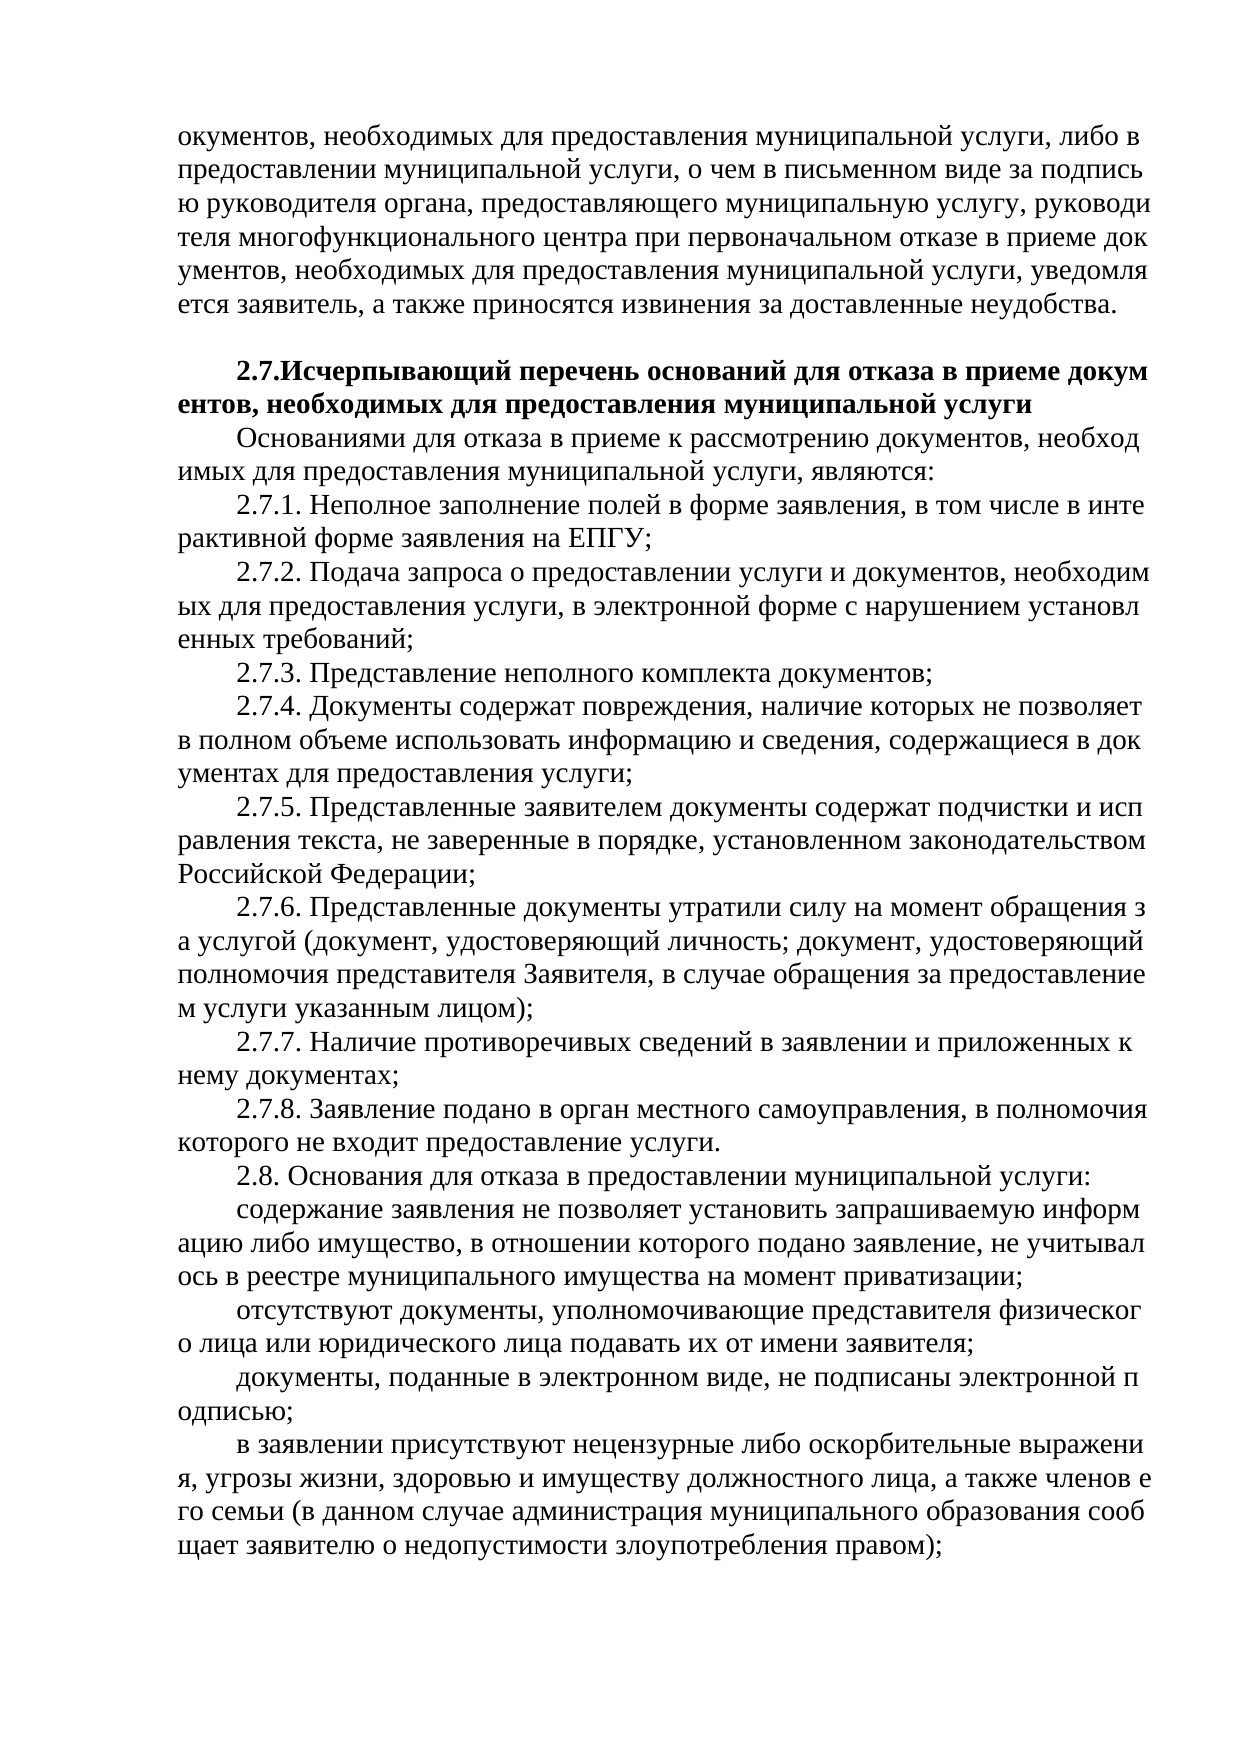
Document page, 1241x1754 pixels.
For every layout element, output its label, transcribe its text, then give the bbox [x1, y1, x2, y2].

text 2.7.4. Документы содержат повреждения, наличие которых не позволяет в полном объеме использовать информацию и сведения, содержащиеся в документах для предоставления услуги; [177, 688, 1152, 789]
text Основаниями для отказа в приеме к рассмотрению документов, необходимых для предоставления муниципальной услуги, являются: [177, 420, 1152, 487]
text 2.7.5. Представленные заявителем документы содержат подчистки и исправления текста, не заверенные в порядке, установленном законодательством Российской Федерации; [177, 789, 1152, 889]
text 2.7.8. Заявление подано в орган местного самоуправления, в полномочия которого не входит предоставление услуги. [177, 1091, 1152, 1158]
text 2.7.3. Представление неполного комплекта документов; [177, 655, 1152, 688]
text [177, 118, 1152, 319]
text 2.7.1. Неполное заполнение полей в форме заявления, в том числе в интерактивной форме заявления на ЕПГУ; [177, 487, 1152, 554]
text отсутствуют документы, уполномочивающие представителя физического лица или юридического лица подавать их от имени заявителя; [177, 1292, 1152, 1359]
text содержание заявления не позволяет установить запрашиваемую информацию либо имущество, в отношении которого подано заявление, не учитывалось в реестре муниципального имущества на момент приватизации; [177, 1191, 1152, 1292]
text 2.8. Основания для отказа в предоставлении муниципальной услуги: [177, 1158, 1152, 1191]
text 2.7.2. Подача запроса о предоставлении услуги и документов, необходимых для предоставления услуги, в электронной форме с нарушением установленных требований; [177, 554, 1152, 655]
text 2.7.6. Представленные документы утратили силу на момент обращения за услугой (документ, удостоверяющий личность; документ, удостоверяющий полномочия представителя Заявителя, в случае обращения за предоставлением услуги указанным лицом); [177, 889, 1152, 1024]
text 2.7.Исчерпывающий перечень оснований для отказа в приеме документов, необходимых для предоставления муниципальной услуги [177, 353, 1152, 420]
text документы, поданные в электронном виде, не подписаны электронной подписью; [177, 1359, 1152, 1426]
text в заявлении присутствуют нецензурные либо оскорбительные выражения, угрозы жизни, здоровью и имуществу должностного лица, а также членов его семьи (в данном случае администрация муниципального образования сообщает заявителю о недопустимости злоупотребления правом); [177, 1426, 1152, 1560]
text 2.7.7. Наличие противоречивых сведений в заявлении и приложенных к нему документах; [177, 1024, 1152, 1091]
